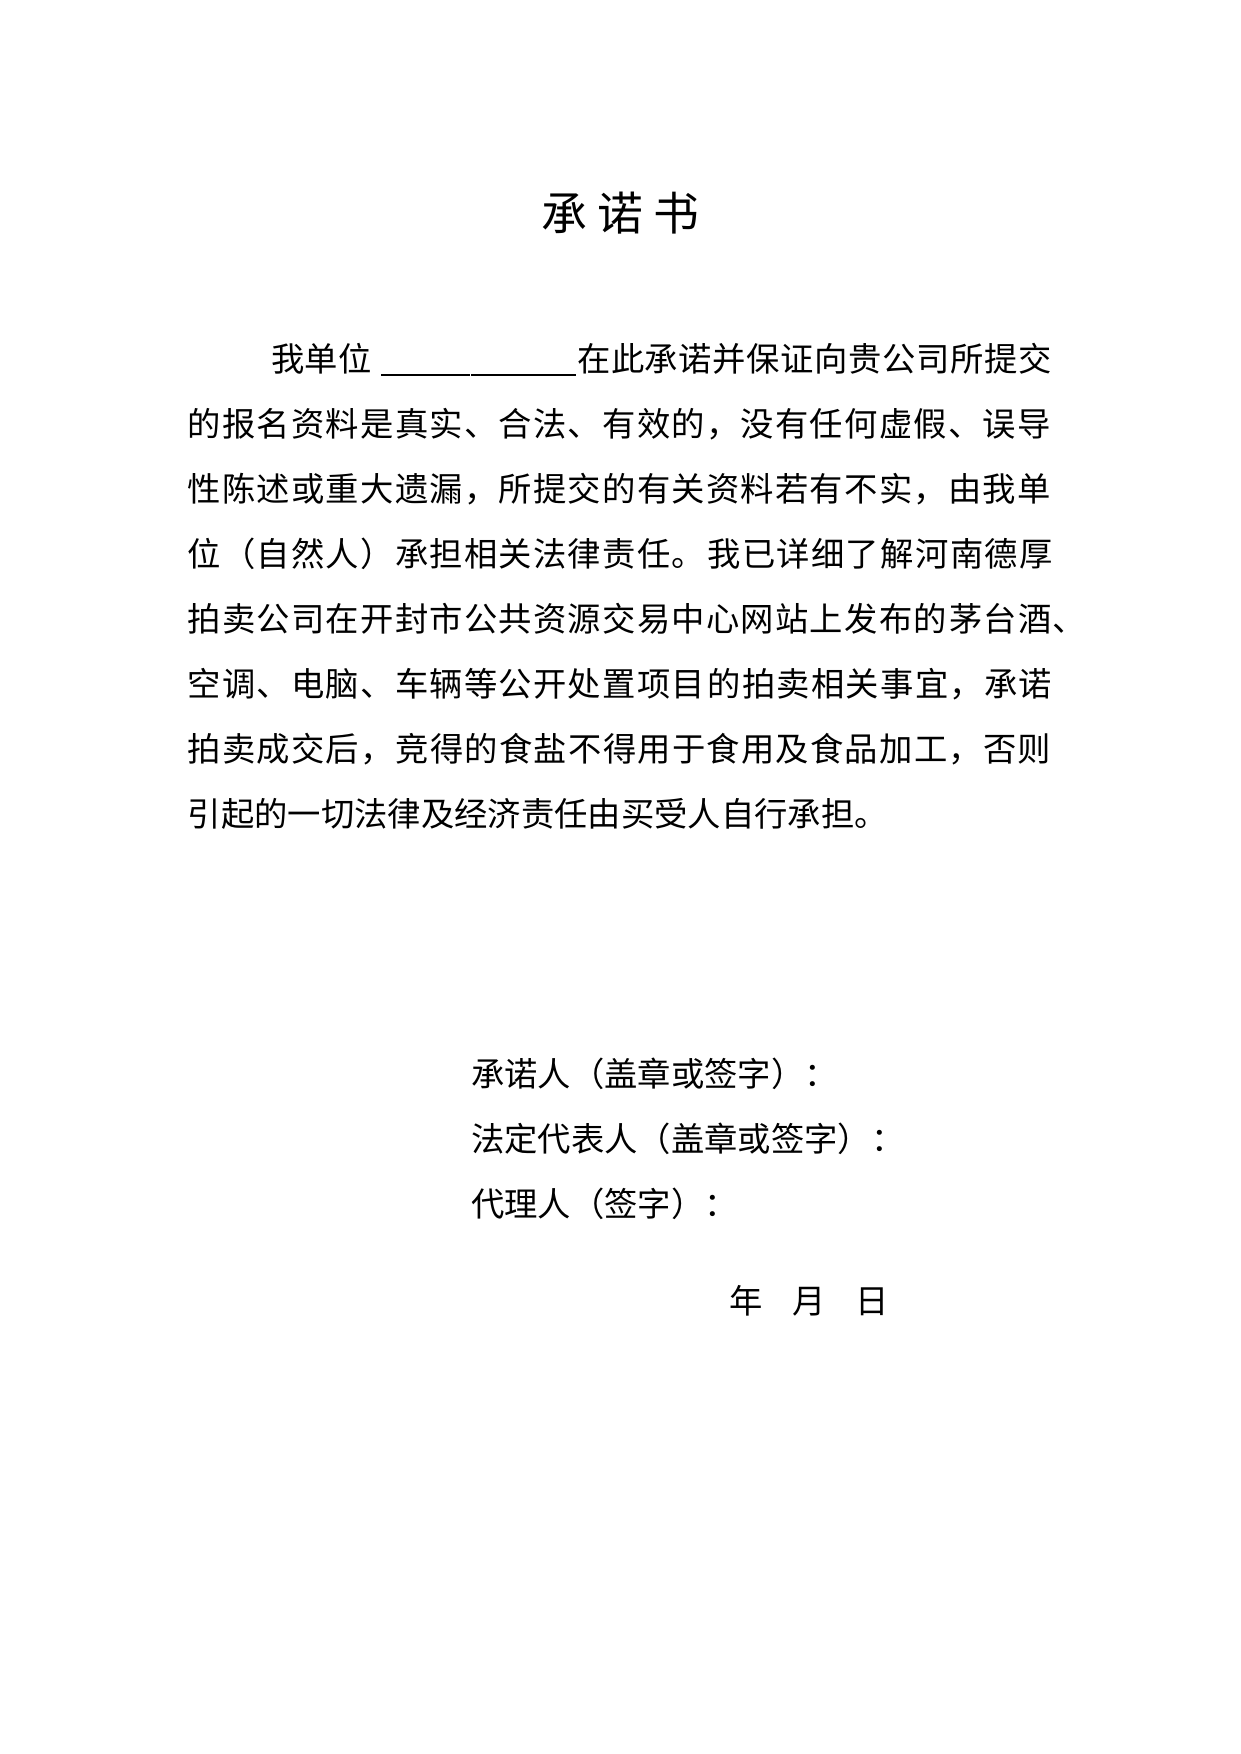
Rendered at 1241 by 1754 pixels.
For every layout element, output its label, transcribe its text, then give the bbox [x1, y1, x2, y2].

text 承诺人（盖章或签字）： [187, 1039, 1053, 1104]
text 代理人（签字）： [187, 1169, 1053, 1234]
text 法定代表人（盖章或签字）： [187, 1104, 1053, 1169]
text 我单位 在此承诺并保证向贵公司所提交的报名资料是真实、合法、有效的，没有任何虚假、误导性陈述或重大遗漏，所提交的有关资料若有不实，由我单位（自然人）承担相关法律责任。我已详细了解河南德厚拍卖公司在开封市公共资源交易中心网站上发布的茅台酒、空调、电脑、车辆等公开处置项目的拍卖相关事宜，承诺拍卖成交后，竞得的食盐不得用于食用及食品加工，否则引起的一切法律及经济责任由买受人自行承担。 [187, 324, 1053, 844]
text 年 月 日 [187, 1267, 1053, 1332]
text 承 诺 书 [187, 162, 1053, 259]
